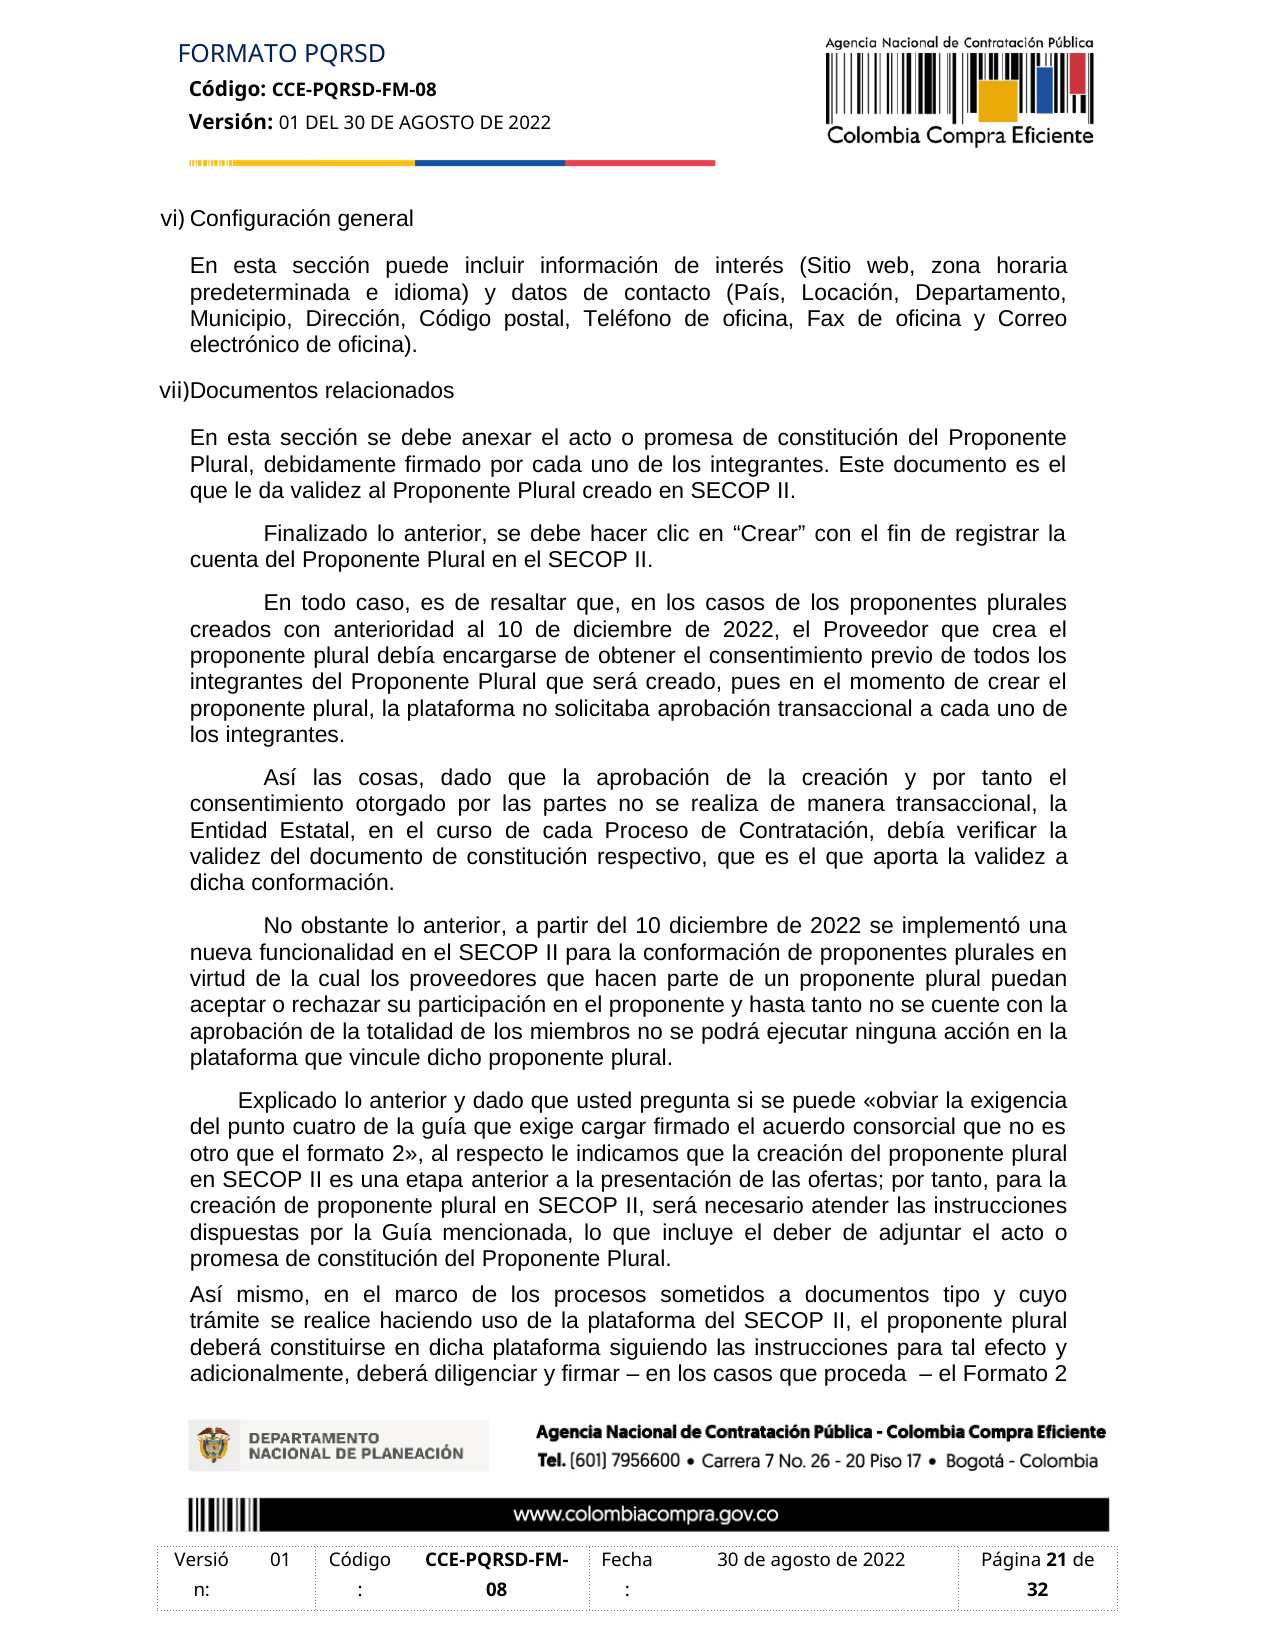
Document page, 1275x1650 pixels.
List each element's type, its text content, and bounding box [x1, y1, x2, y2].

picture [177, 1395, 1120, 1542]
text Así las cosas, dado que la aprobación de la creación y por tanto el consentimiento otorgado por las partes no se realiza de manera transaccional, la Entidad Estatal, en el curso de cada Proceso de Contratación, debía verificar la validez del documento de constitución respectivo, que es el que aporta la validez a dicha conformación. [189, 764, 1068, 896]
list Configuración general [160, 202, 1068, 233]
list Documentos relacionados [159, 374, 1068, 406]
text En esta sección se debe anexar el acto o promesa de constitución del Proponente Plural, debidamente firmado por cada uno de los integrantes. Este documento es el que le da validez al Proponente Plural creado en SECOP II. [189, 424, 1068, 503]
text En esta sección puede incluir información de interés (Sitio web, zona horaria predeterminada e idioma) y datos de contacto (País, Locación, Departamento, Municipio, Dirección, Código postal, Teléfono de oficina, Fax de oficina y Correo electrónico de oficina). [189, 252, 1068, 358]
picture [187, 155, 719, 169]
text Finalizado lo anterior, se debe hacer clic en “Crear” con el fin de registrar la cuenta del Proponente Plural en el SECOP II. [189, 520, 1068, 573]
text Explicado lo anterior y dado que usted pregunta si se puede «obviar la exigencia del punto cuatro de la guía que exige cargar firmado el acuerdo consorcial que no es otro que el formato 2», al respecto le indicamos que la creación del proponente plural en SECOP II es una etapa anterior a la presentación de las ofertas; por tanto, para la creación de proponente plural en SECOP II, será necesario atender las instrucciones dispuestas por la Guía mencionada, lo que incluye el deber de adjuntar el acto o promesa de constitución del Proponente Plural. [189, 1087, 1068, 1271]
text En todo caso, es de resaltar que, en los casos de los proponentes plurales creados con anterioridad al 10 de diciembre de 2022, el Proveedor que crea el proponente plural debía encargarse de obtener el consentimiento previo de todos los integrantes del Proponente Plural que será creado, pues en el momento de crear el proponente plural, la plataforma no solicitaba aprobación transaccional a cada uno de los integrantes. [189, 589, 1068, 747]
picture [826, 36, 1098, 148]
text No obstante lo anterior, a partir del 10 diciembre de 2022 se implementó una nueva funcionalidad en el SECOP II para la conformación de proponentes plurales en virtud de la cual los proveedores que hacen parte de un proponente plural puedan aceptar o rechazar su participación en el proponente y hasta tanto no se cuente con la aprobación de la totalidad de los miembros no se podrá ejecutar ninguna acción en la plataforma que vincule dicho proponente plural. [189, 912, 1068, 1070]
